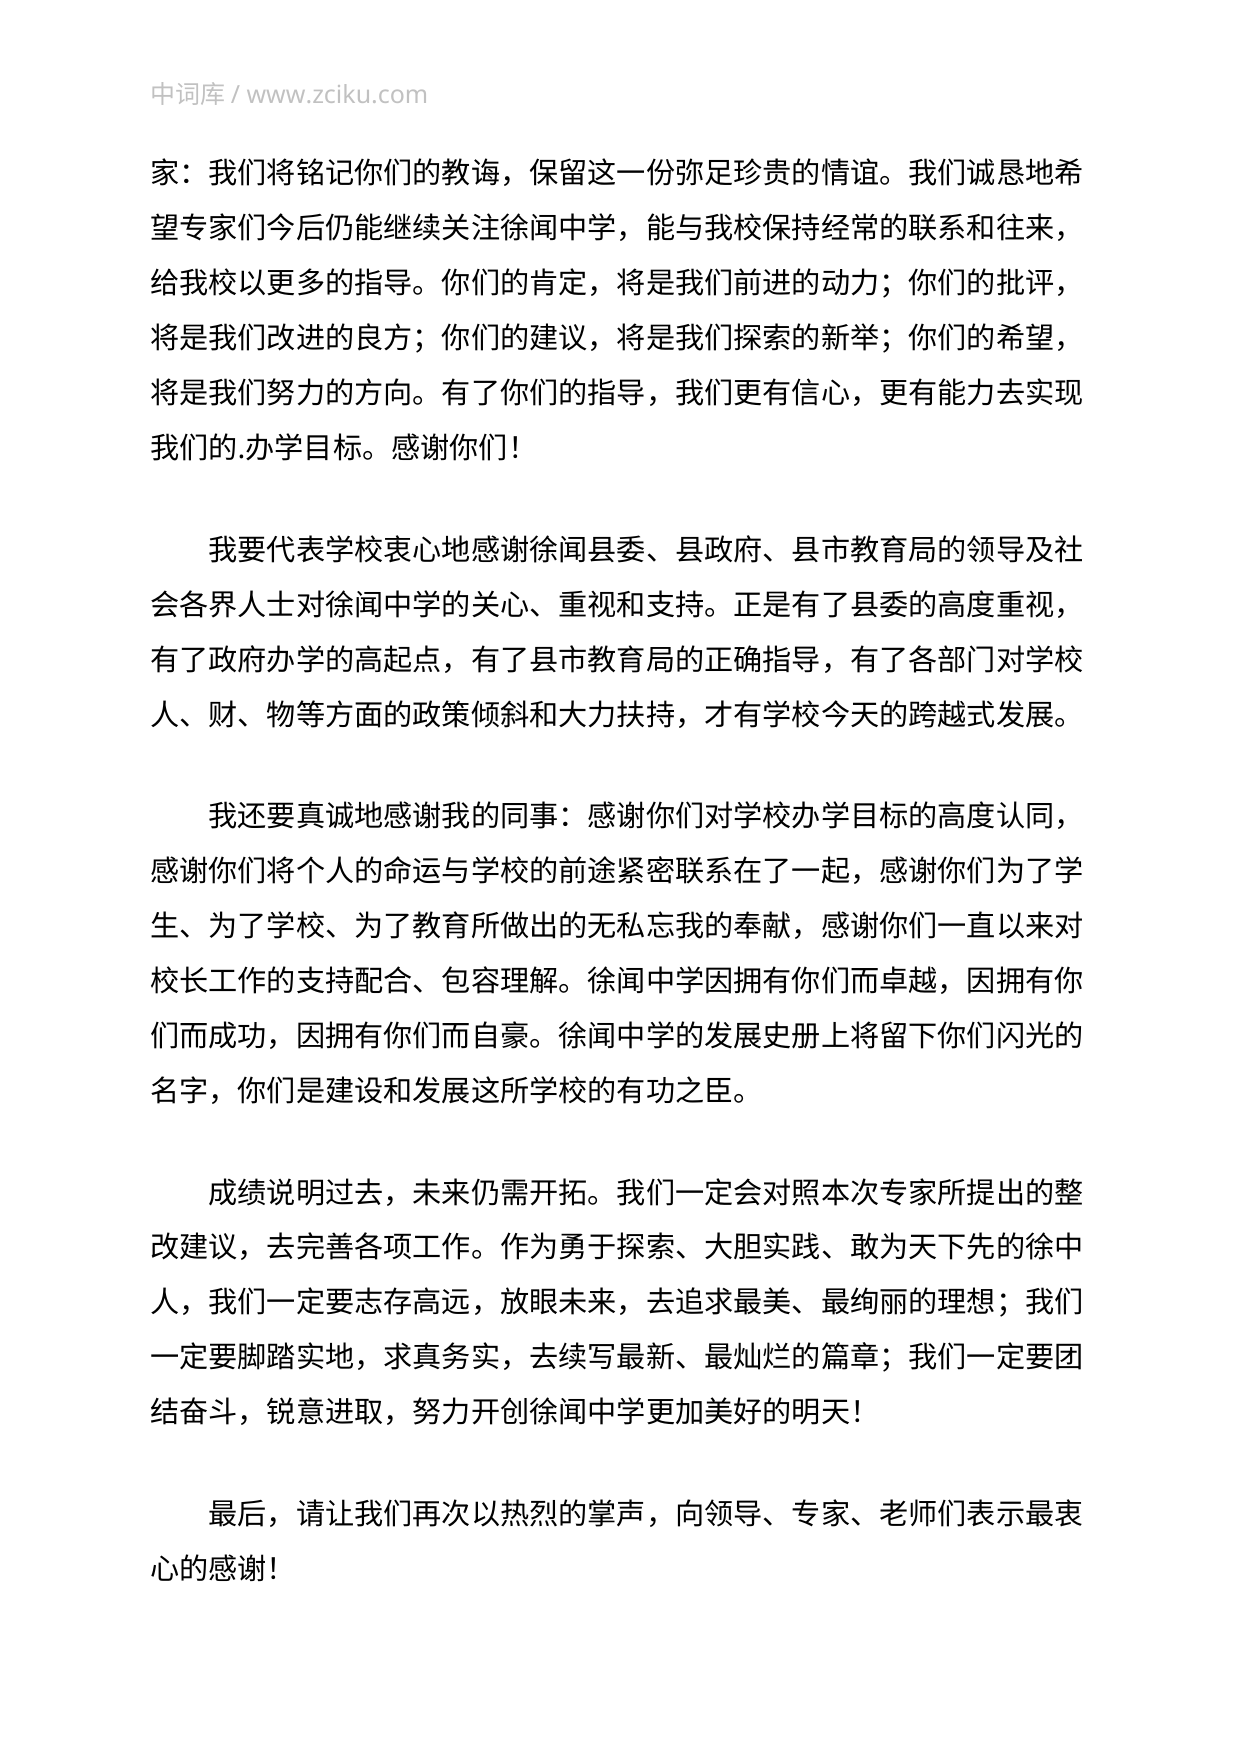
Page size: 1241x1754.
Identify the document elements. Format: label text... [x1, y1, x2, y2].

text 我要代表学校衷心地感谢徐闻县委、县政府、县市教育局的领导及社会各界人士对徐闻中学的关心、重视和支持。正是有了县委的高度重视，有了政府办学的高起点，有了县市教育局的正确指导，有了各部门对学校人、财、物等方面的政策倾斜和大力扶持，才有学校今天的跨越式发展。 [150, 526, 1090, 733]
text 我还要真诚地感谢我的同事：感谢你们对学校办学目标的高度认同，感谢你们将个人的命运与学校的前途紧密联系在了一起，感谢你们为了学生、为了学校、为了教育所做出的无私忘我的奉献，感谢你们一直以来对校长工作的支持配合、包容理解。徐闻中学因拥有你们而卓越，因拥有你们而成功，因拥有你们而自豪。徐闻中学的发展史册上将留下你们闪光的名字，你们是建设和发展这所学校的有功之臣。 [150, 793, 1090, 1110]
text 成绩说明过去，未来仍需开拓。我们一定会对照本次专家所提出的整改建议，去完善各项工作。作为勇于探索、大胆实践、敢为天下先的徐中人，我们一定要志存高远，放眼未来，去追求最美、最绚丽的理想；我们一定要脚踏实地，求真务实，去续写最新、最灿烂的篇章；我们一定要团结奋斗，锐意进取，努力开创徐闻中学更加美好的明天！ [150, 1169, 1090, 1431]
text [150, 150, 1090, 467]
text 最后，请让我们再次以热烈的掌声，向领导、专家、老师们表示最衷心的感谢！ [150, 1491, 1090, 1588]
